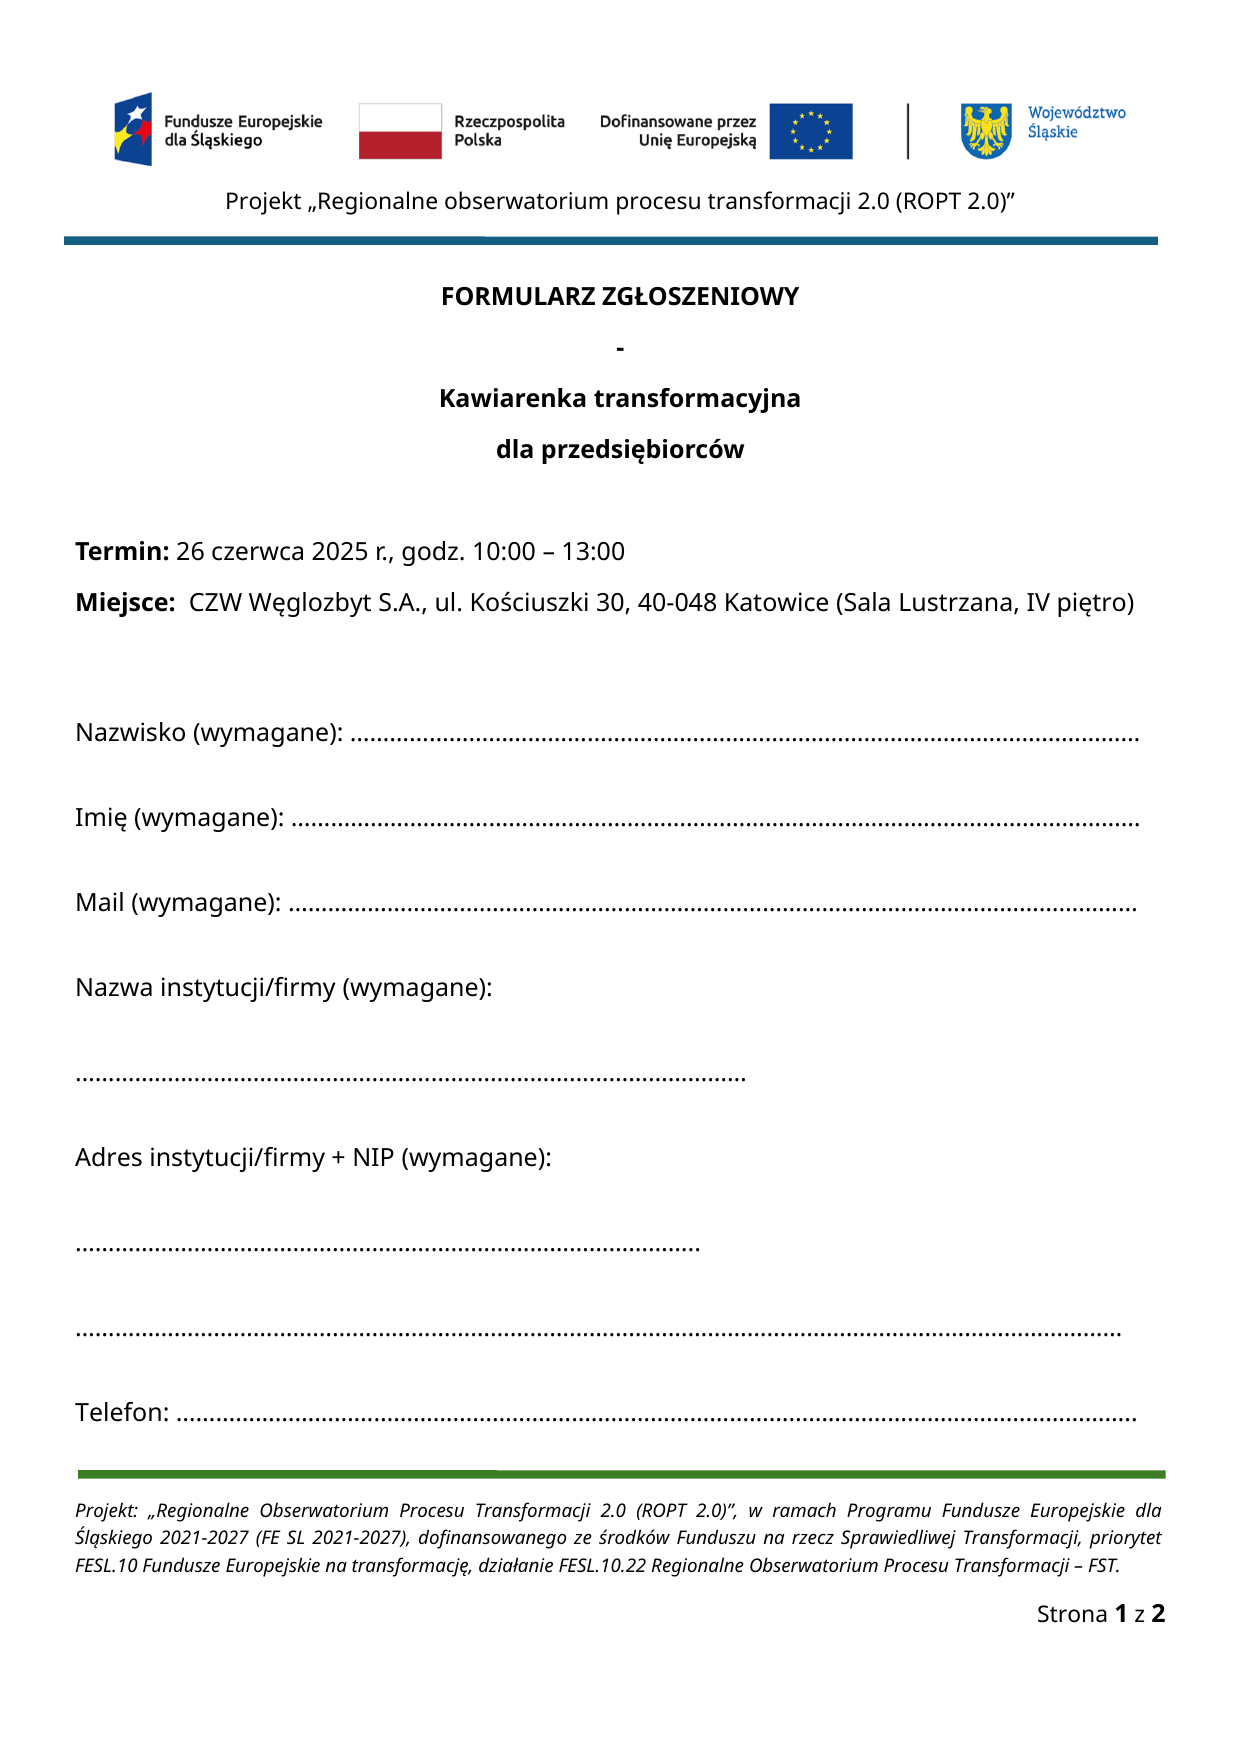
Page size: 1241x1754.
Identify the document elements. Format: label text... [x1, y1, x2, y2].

list - [75, 329, 1165, 364]
text Nazwa instytucji/firmy (wymagane): ………………………………………………………………………………………… [75, 969, 1165, 1089]
text Telefon: ……………………………………………………………………………………………………………………………….. [75, 1395, 1165, 1429]
list FORMULARZ ZGŁOSZENIOWY [75, 278, 1165, 313]
text Mail (wymagane): ………………………………………………………………………………………………………………… [75, 884, 1165, 918]
text …………………………………………………………………………………………………………………………………………… [75, 1310, 1165, 1344]
text Imię (wymagane): ………………………………………………………………………………………………………………… [75, 799, 1165, 833]
picture [96, 73, 1144, 185]
list Termin: 26 czerwca 2025 r., godz. 10:00 – 13:00 [75, 534, 1165, 568]
list dla przedsiębiorców [75, 432, 1165, 466]
list Kawiarenka transformacyjna [75, 381, 1165, 415]
text Adres instytucji/firmy + NIP (wymagane): ………………………………………………………………………………….. [75, 1140, 1165, 1259]
text Nazwisko (wymagane): ………………………………………………………………………………………………………… [75, 714, 1165, 748]
text Miejsce: CZW Węglozbyt S.A., ul. Kościuszki 30, 40-048 Katowice (Sala Lustrzana, IV piętro) [75, 585, 1165, 619]
